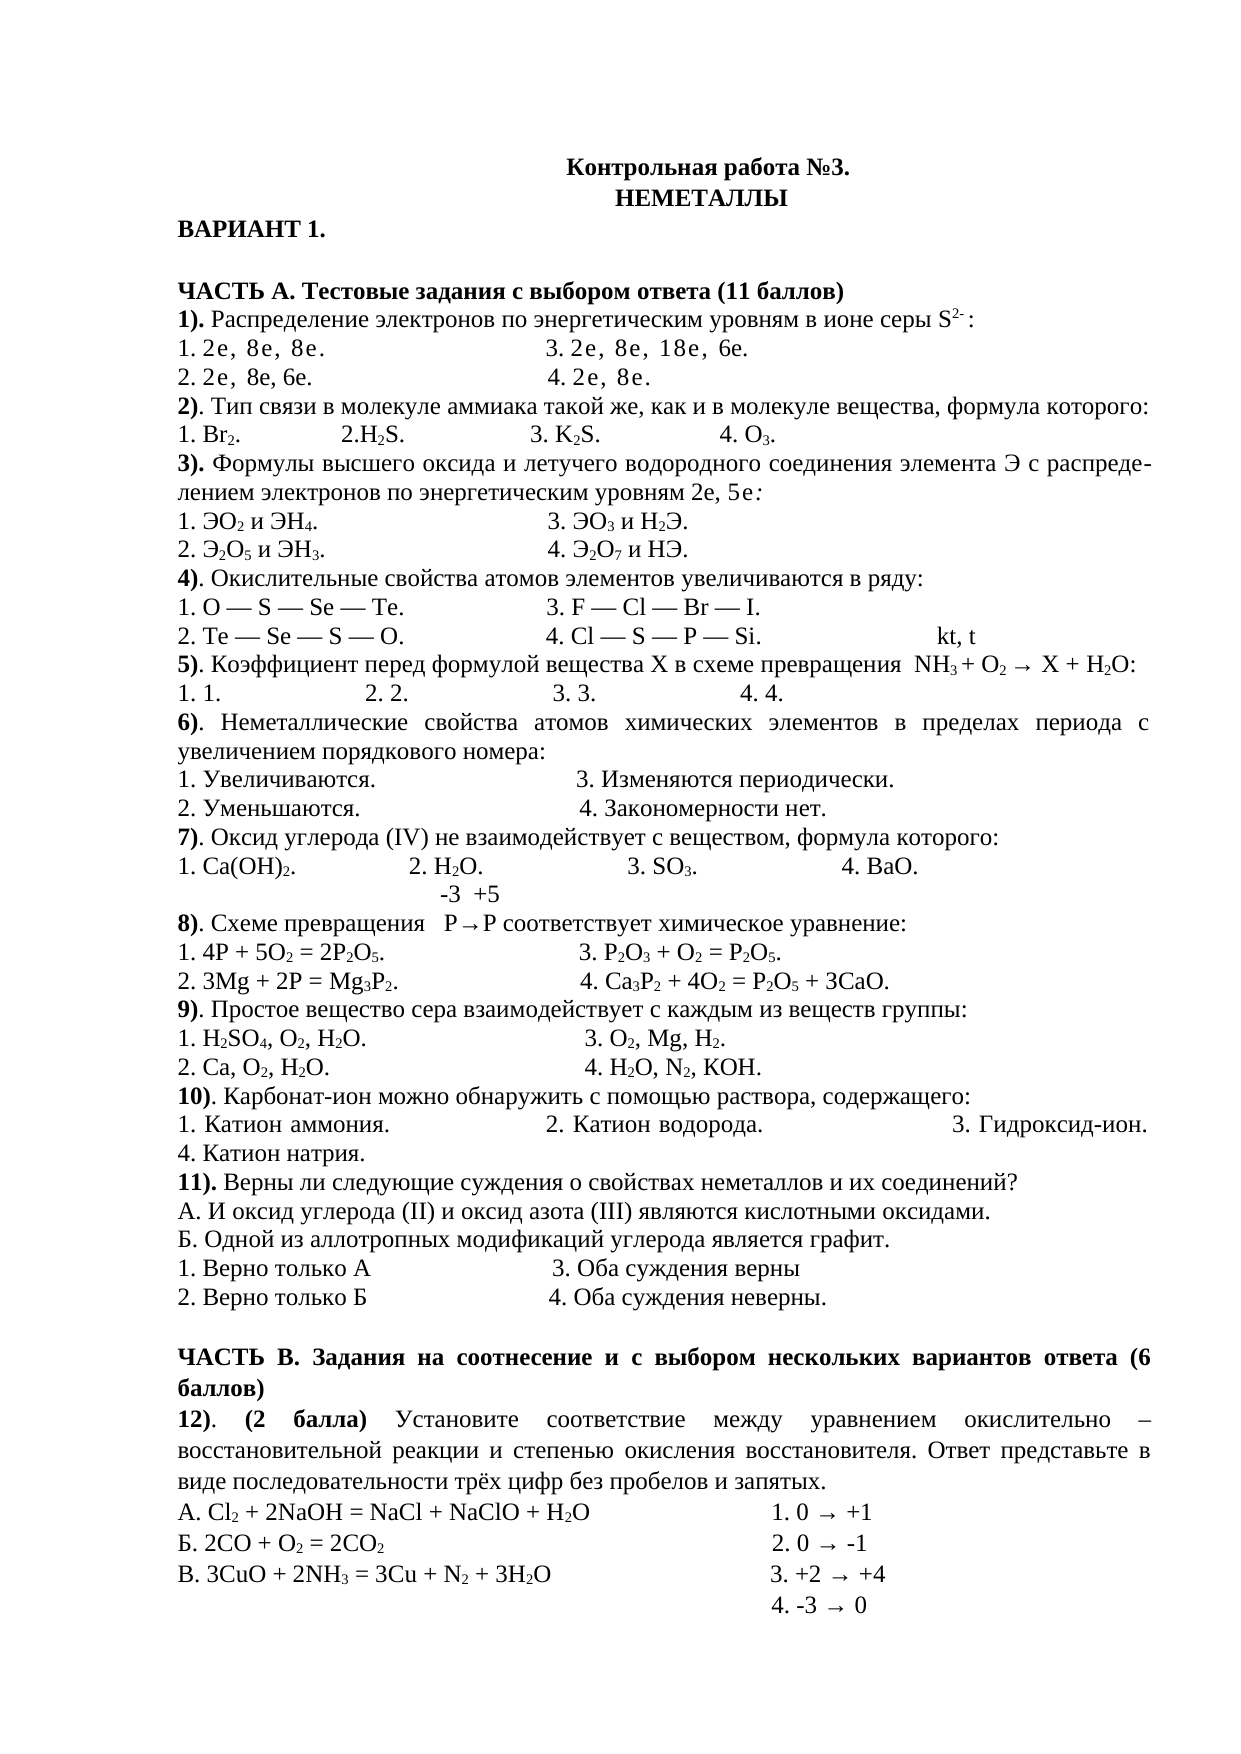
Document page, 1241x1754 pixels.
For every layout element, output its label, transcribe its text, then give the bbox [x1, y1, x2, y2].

text 2. Са, О2, Н2О. 4. Н2О, N2, КОН. [177, 1052, 1152, 1081]
text НЕМЕТАЛЛЫ [177, 183, 1152, 211]
text 1. 2е, 8е, 8е. 3. 2е, 8е, 18е, 6е. [177, 333, 1152, 362]
text 1. Катион аммония. 2. Катион водорода. 3. Гидроксид-ион. 4. Катион натрия. [177, 1109, 1152, 1167]
text А. И оксид углерода (II) и оксид азота (III) являются кислотными оксидами. [177, 1196, 1152, 1224]
text 2. Э2О5 и ЭН3. 4. Э2О7 и НЭ. [177, 534, 1152, 563]
text 12). (2 балла) Установите соответствие между уравнением окислительно – восстановительной реакции и степенью окисления восстановителя. Ответ представьте в виде последовательности трёх цифр без пробелов и запятых. [177, 1404, 1152, 1495]
text В. 3CuO + 2NH3 = 3Cu + N2 + 3H2O 3. +2 → +4 [177, 1559, 1152, 1588]
text 2. Верно только Б 4. Оба суждения неверны. [177, 1282, 1152, 1311]
text 2. 2е, 8е, 6е. 4. 2е, 8е. [177, 362, 1152, 391]
text -3 +5 [177, 879, 1152, 908]
text 2). Тип связи в молекуле аммиака такой же, как и в молекуле вещества, формула которого: [177, 391, 1152, 419]
text 3). Формулы высшего оксида и летучего водородного соединения элемента Э с распределением электронов по энергетическим уровням 2е, 5е: [177, 448, 1152, 506]
text 2. Уменьшаются. 4. Закономерности нет. [177, 793, 958, 822]
text ВАРИАНТ 1. [177, 214, 1152, 242]
text 1. О — S — Se — Те. 3. F — Cl — Br — I. [177, 592, 1152, 621]
text 1. Верно только А 3. Оба суждения верны [177, 1253, 1152, 1282]
text 1. Увеличиваются. 3. Изменяются периодически. [177, 764, 958, 793]
text 9). Простое вещество сера взаимодействует с каждым из веществ группы: [177, 994, 1151, 1023]
text 2. Те — Se — S — О. 4. Cl — S — P — Si. kt, t [177, 621, 1152, 649]
text 11). Верны ли следующие суждения о свойствах неметаллов и их соединений? [177, 1167, 1152, 1196]
text 1. H2SО4, О2, Н2О. 3. О2, Mg, Н2. [177, 1023, 1152, 1052]
text 1. Вr2. 2.H2S. 3. K2S. 4. O3. [177, 419, 1152, 448]
text 1). Распределение электронов по энергетическим уровням в ионе серы S2- : [177, 304, 1151, 333]
text Б. Одной из аллотропных модификаций углерода является графит. [177, 1224, 1152, 1253]
text Б. 2CO + O2 = 2CO2 2. 0 → -1 [177, 1528, 1152, 1557]
text 1. 1. 2. 2. 3. 3. 4. 4. [177, 678, 1152, 707]
text 1. ЭО2 и ЭН4. 3. ЭО3 и Н2Э. [177, 506, 1152, 534]
text 1. Са(ОН)2. 2. Н2О. 3. SО3. 4. ВаО. [177, 851, 1152, 879]
text ЧАСТЬ В. Задания на соотнесение и с выбором нескольких вариантов ответа (6 баллов) [177, 1342, 1152, 1402]
text 1. 4Р + 5О2 = 2Р2О5. 3. Р2О3 + О2 = Р2О5. [177, 937, 1152, 966]
text 10). Карбонат-ион можно обнаружить с помощью раствора, содержащего: [177, 1081, 1151, 1109]
text 6). Неметаллические свойства атомов химических элементов в пределах периода с увеличением порядкового номера: [177, 707, 1150, 764]
text 7). Оксид углерода (IV) не взаимодействует с веществом, формула которого: [177, 822, 1150, 851]
text 4. -3 → 0 [177, 1590, 1152, 1619]
text Контрольная работа №3. [177, 152, 1152, 180]
text 5). Коэффициент перед формулой вещества X в схеме превращения NН3 + O2 → X + H2O: [177, 649, 1149, 678]
text 8). Схеме превращения Р→Р соответствует химическое уравнение: [177, 908, 1152, 937]
text А. Cl2 + 2NaOH = NaCl + NaClO + H2O 1. 0 → +1 [177, 1497, 1152, 1526]
text 4). Окислительные свойства атомов элементов увеличиваются в ряду: [177, 563, 1150, 592]
text ЧАСТЬ А. Тестовые задания с выбором ответа (11 баллов) [177, 276, 1152, 304]
text 2. 3Mg + 2Р = Mg3P2. 4. Са3Р2 + 4О2 = Р2О5 + ЗСаО. [177, 966, 1152, 994]
